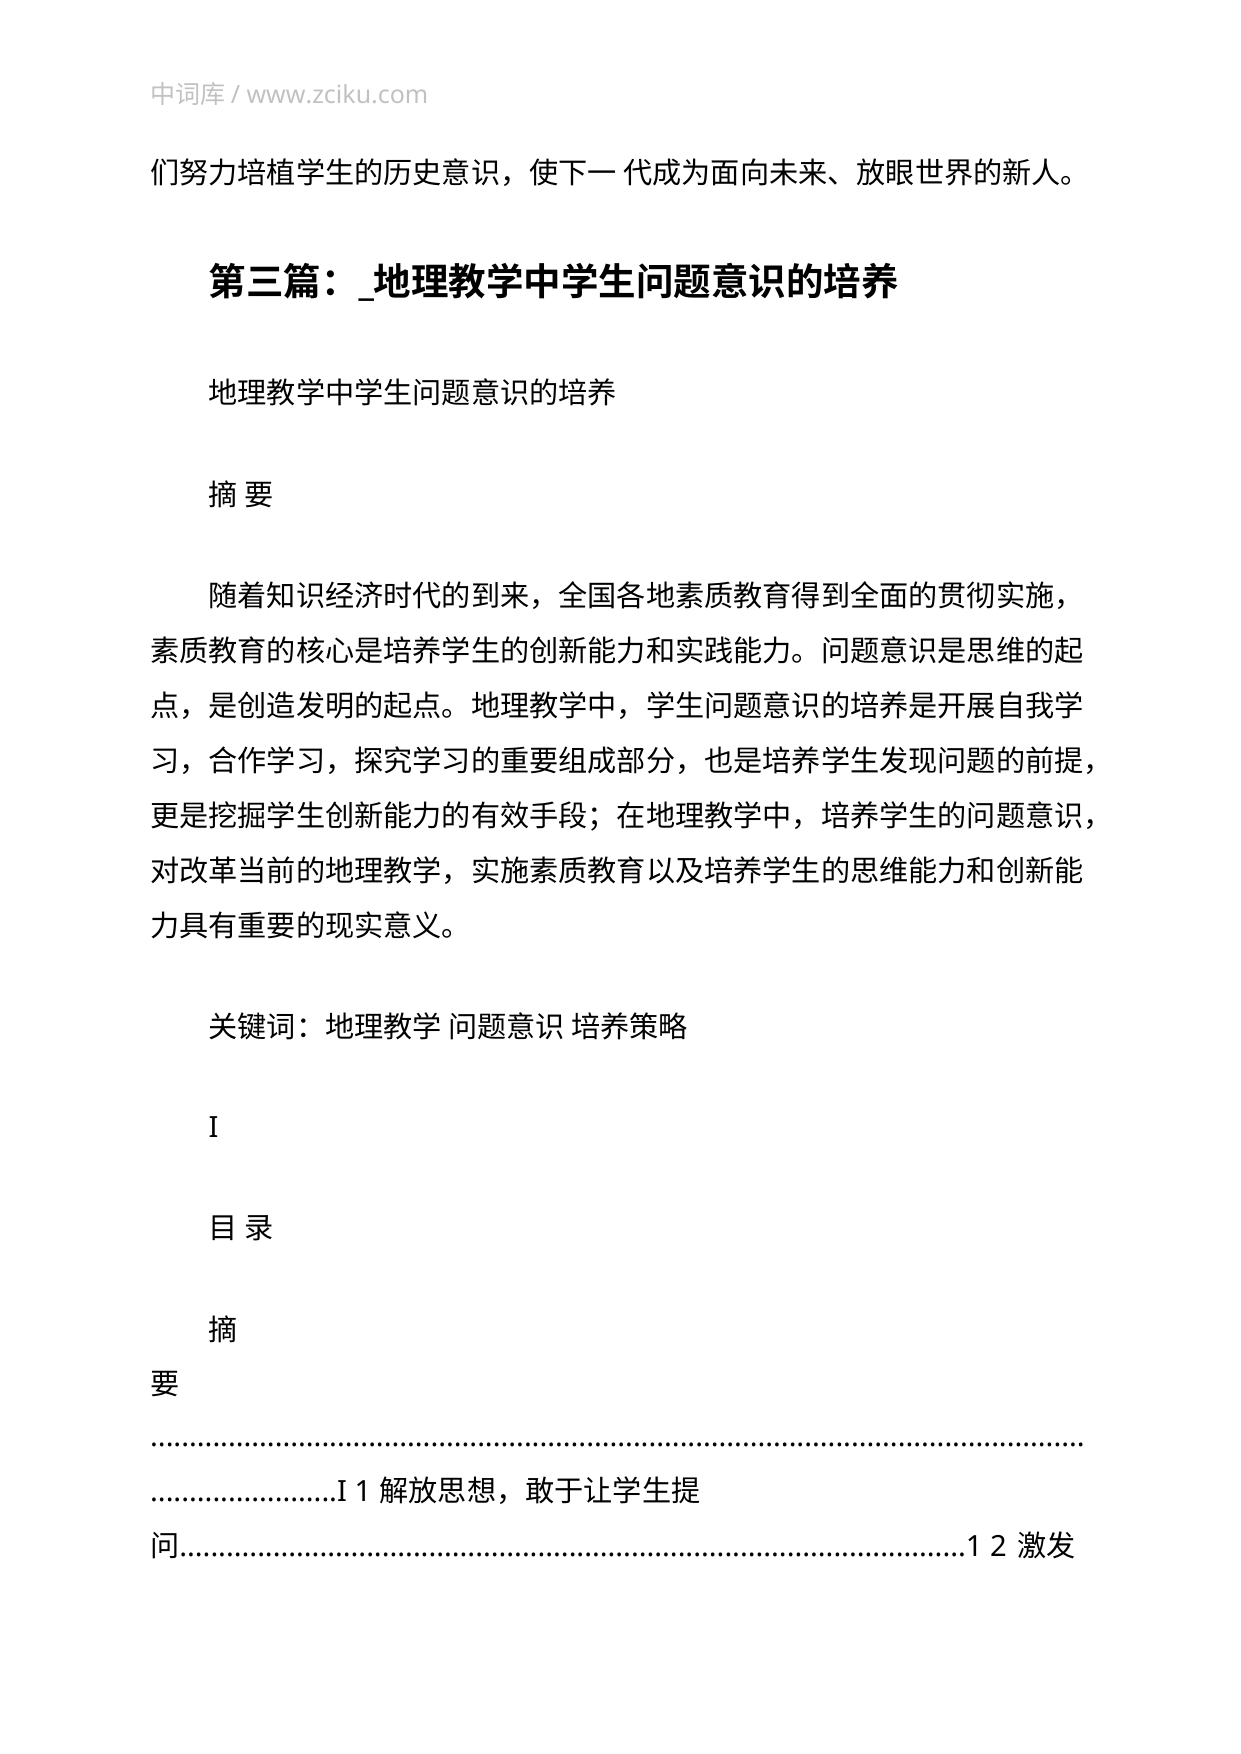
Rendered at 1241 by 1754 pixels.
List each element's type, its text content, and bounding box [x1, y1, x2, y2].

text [150, 150, 1090, 192]
text 摘 要 [150, 471, 1090, 513]
text 第三篇：_地理教学中学生问题意识的培养 [150, 252, 1090, 306]
text I [150, 1106, 1090, 1146]
text 地理教学中学生问题意识的培养 [150, 369, 1090, 412]
text 随着知识经济时代的到来，全国各地素质教育得到全面的贯彻实施，素质教育的核心是培养学生的创新能力和实践能力。问题意识是思维的起点，是创造发明的起点。地理教学中，学生问题意识的培养是开展自我学习，合作学习，探究学习的重要组成部分，也是培养学生发现问题的前提，更是挖掘学生创新能力的有效手段；在地理教学中，培养学生的问题意识，对改革当前的地理教学，实施素质教育以及培养学生的思维能力和创新能力具有重要的现实意义。 [150, 573, 1090, 944]
text 关键词：地理教学 问题意识 培养策略 [150, 1004, 1090, 1046]
text 目 录 [150, 1204, 1090, 1247]
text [150, 1306, 1090, 1565]
